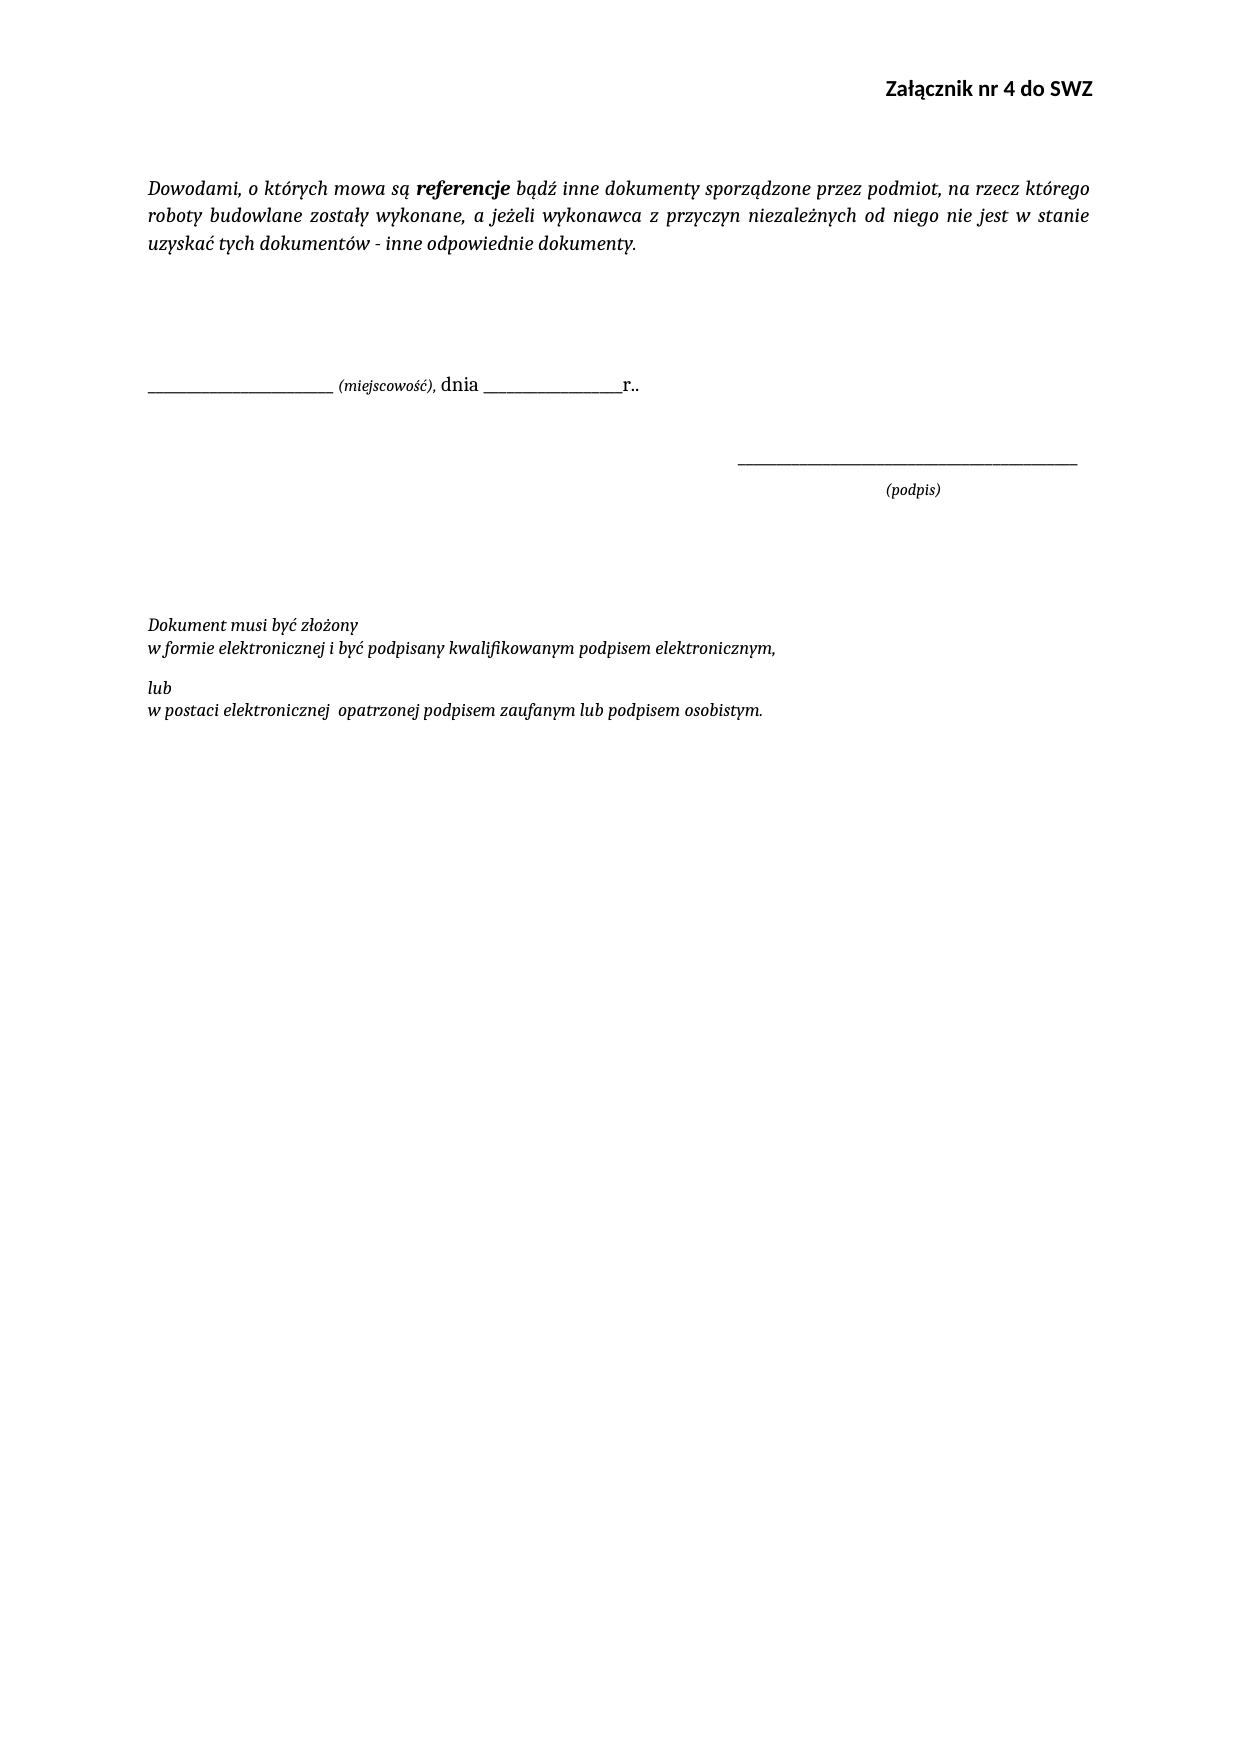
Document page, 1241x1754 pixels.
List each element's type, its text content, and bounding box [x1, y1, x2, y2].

text (podpis) [811, 480, 1093, 499]
text Dowodami, o których mowa są referencje bądź inne dokumenty sporządzone przez podmiot, na rzecz którego roboty budowlane zostały wykonane, a jeżeli wykonawca z przyczyn niezależnych od niego nie jest w stanie uzyskać tych dokumentów - inne odpowiednie dokumenty. [148, 177, 1093, 256]
text lub w postaci elektronicznej opatrzonej podpisem zaufanym lub podpisem osobistym. [148, 678, 1093, 721]
text ________________________ (miejscowość), dnia __________________r.. [148, 373, 1093, 397]
text Dokument musi być złożony w formie elektronicznej i być podpisany kwalifikowanym podpisem elektronicznym, [148, 614, 1093, 659]
text ____________________________________________ [148, 444, 1093, 468]
